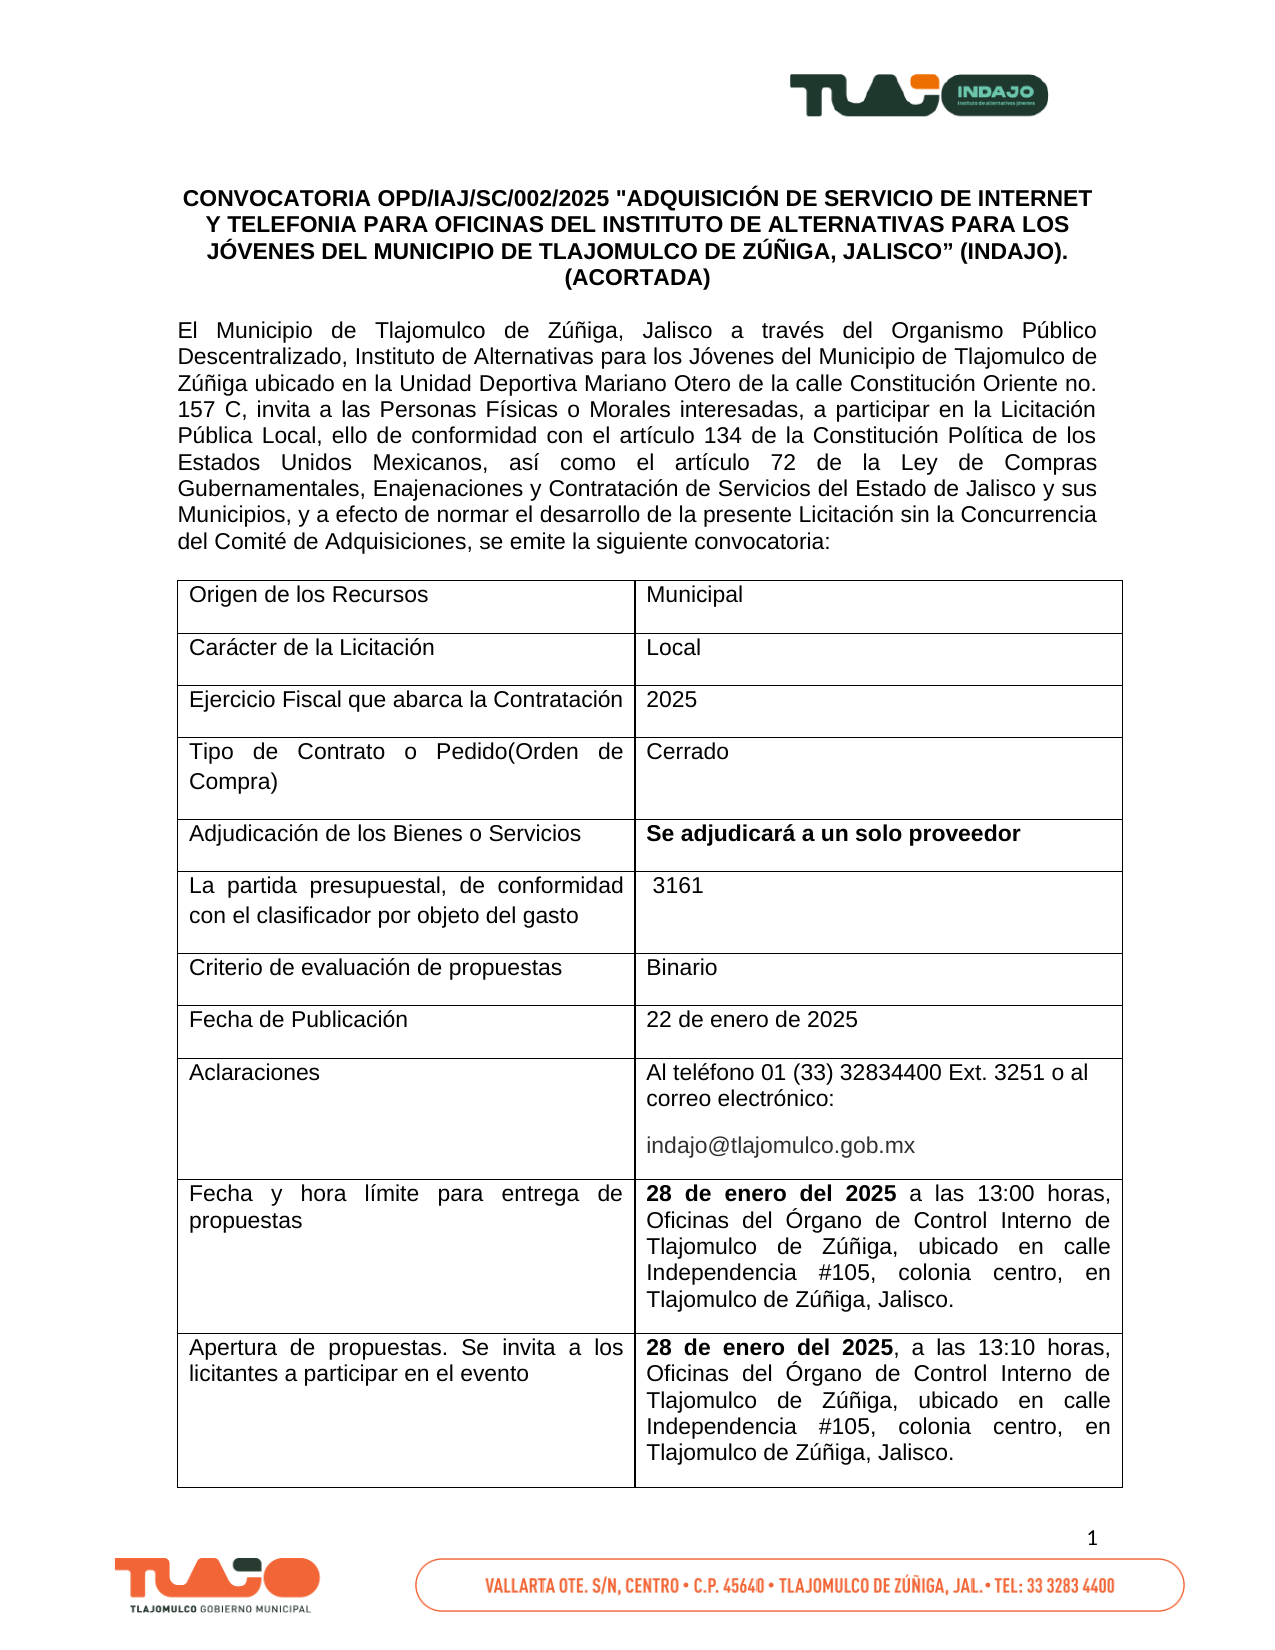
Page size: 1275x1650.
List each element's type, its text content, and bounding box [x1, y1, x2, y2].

text El Municipio de Tlajomulco de Zúñiga, Jalisco a través del Organismo Público Descentralizado, Instituto de Alternativas para los Jóvenes del Municipio de Tlajomulco de Zúñiga ubicado en la Unidad Deportiva Mariano Otero de la calle Constitución Oriente no. 157 C, invita a las Personas Físicas o Morales interesadas, a participar en la Licitación Pública Local, ello de conformidad con el artículo 134 de la Constitución Política de los Estados Unidos Mexicanos, así como el artículo 72 de la Ley de Compras Gubernamentales, Enajenaciones y Contratación de Servicios del Estado de Jalisco y sus Municipios, y a efecto de normar el desarrollo de la presente Licitación sin la Concurrencia del Comité de Adquisiciones, se emite la siguiente convocatoria: [177, 317, 1098, 554]
table_cell 22 de enero de 2025 [636, 1006, 1122, 1057]
table_header Origen de los Recursos [178, 581, 634, 632]
table_cell Al teléfono 01 (33) 32834400 Ext. 3251 o al correo electrónico: indajo@tlajomulco.gob.mx [636, 1059, 1122, 1179]
table_cell Local [636, 634, 1122, 684]
table_cell Ejercicio Fiscal que abarca la Contratación [178, 686, 634, 737]
table_header Municipal [636, 581, 1122, 632]
table_cell 2025 [636, 686, 1122, 737]
picture [177, 73, 1098, 158]
table_cell Cerrado [636, 738, 1122, 819]
table_cell Apertura de propuestas. Se invita a los licitantes a participar en el evento [178, 1334, 634, 1487]
table_cell Se adjudicará a un solo proveedor [636, 820, 1122, 871]
table_cell Carácter de la Licitación [178, 634, 634, 684]
table_cell 28 de enero del 2025 a las 13:00 horas, Oficinas del Órgano de Control Interno de Tlajomulco de Zúñiga, ubicado en calle Independencia #105, colonia centro, en Tlajomulco de Zúñiga, Jalisco. [636, 1180, 1122, 1333]
table_cell La partida presupuestal, de conformidad con el clasificador por objeto del gasto [178, 872, 634, 953]
table_cell Criterio de evaluación de propuestas [178, 954, 634, 1005]
table_cell 3161 [636, 872, 1122, 953]
picture [114, 1509, 1187, 1613]
table_cell Aclaraciones [178, 1059, 634, 1179]
text CONVOCATORIA OPD/IAJ/SC/002/2025 "ADQUISICIÓN DE SERVICIO DE INTERNET Y TELEFONIA PARA OFICINAS DEL INSTITUTO DE ALTERNATIVAS PARA LOS JÓVENES DEL MUNICIPIO DE TLAJOMULCO DE ZÚÑIGA, JALISCO” (INDAJO). (ACORTADA) [177, 185, 1098, 291]
table_cell Fecha y hora límite para entrega de propuestas [178, 1180, 634, 1333]
table_cell Adjudicación de los Bienes o Servicios [178, 820, 634, 871]
table_cell 28 de enero del 2025, a las 13:10 horas, Oficinas del Órgano de Control Interno de Tlajomulco de Zúñiga, ubicado en calle Independencia #105, colonia centro, en Tlajomulco de Zúñiga, Jalisco. [636, 1334, 1122, 1487]
table_cell Binario [636, 954, 1122, 1005]
table_cell Tipo de Contrato o Pedido(Orden de Compra) [178, 738, 634, 819]
table_cell Fecha de Publicación [178, 1006, 634, 1057]
